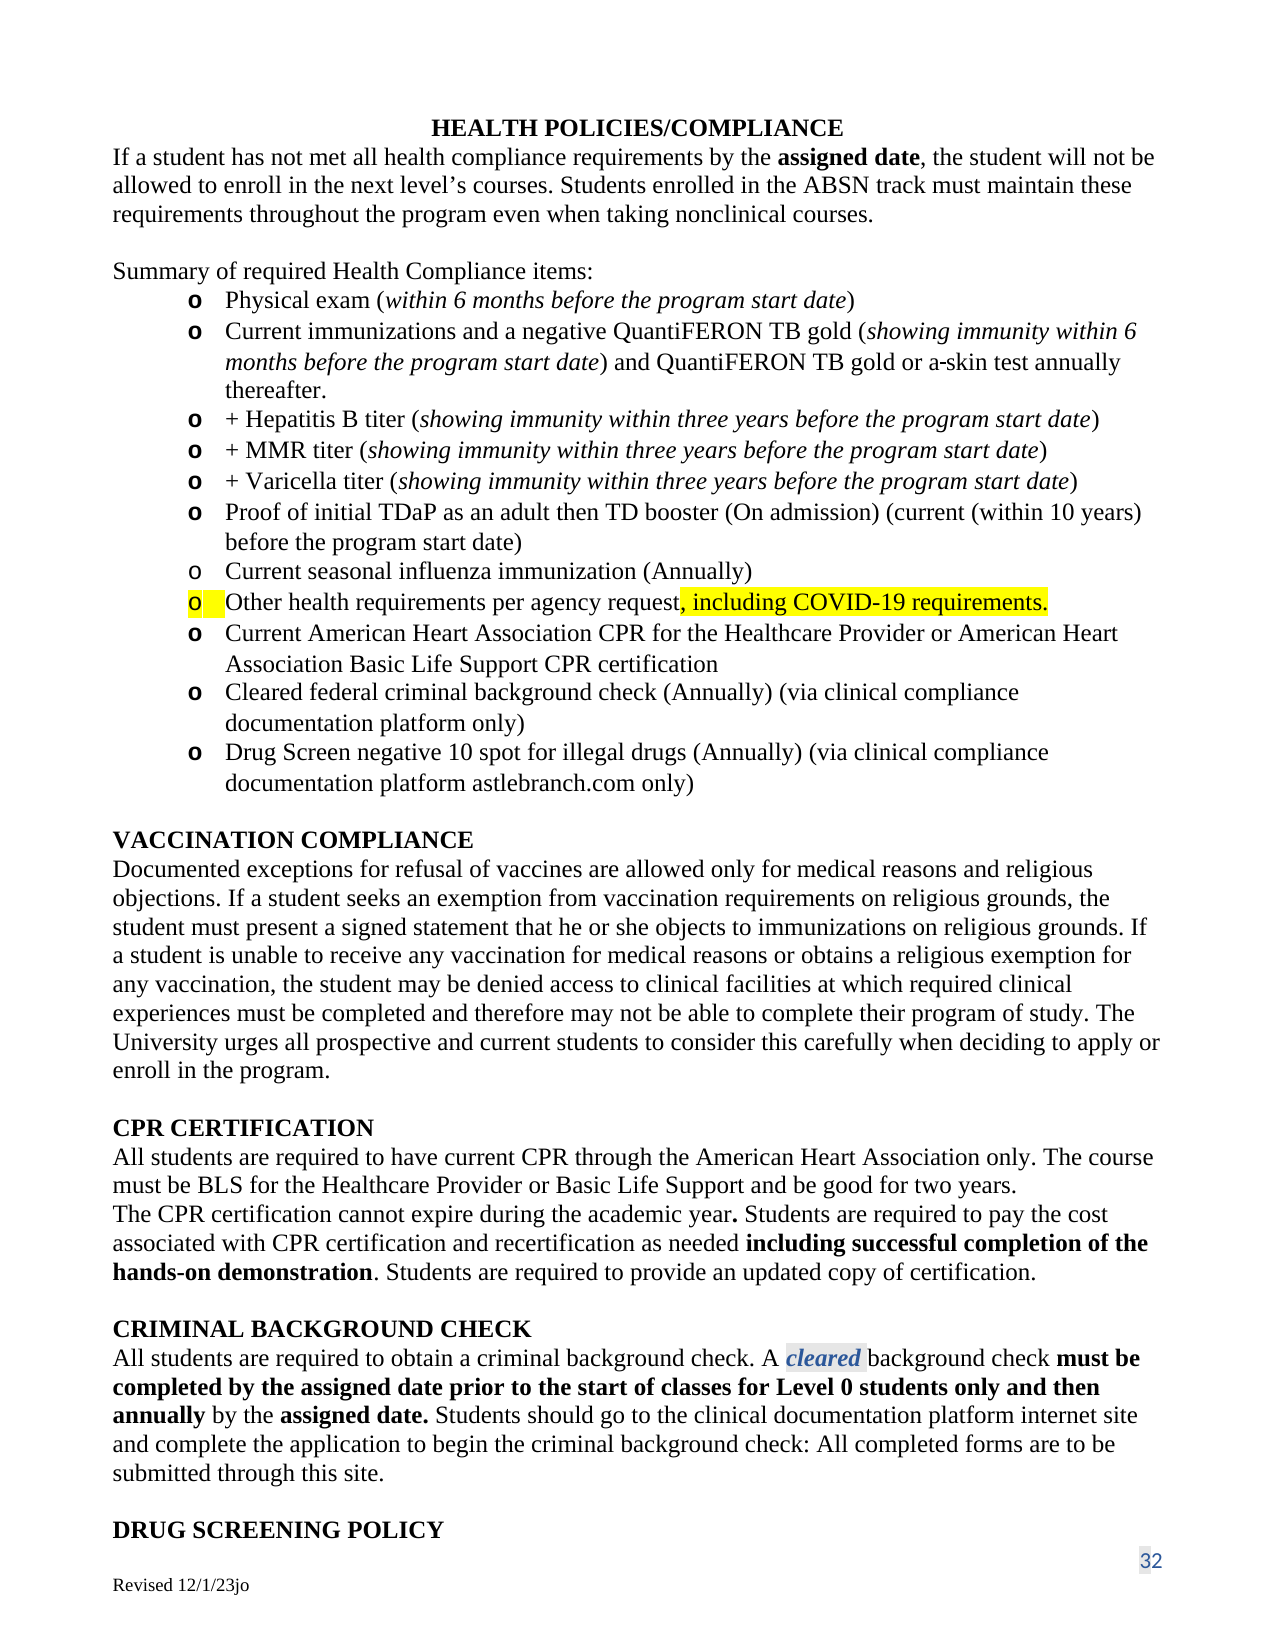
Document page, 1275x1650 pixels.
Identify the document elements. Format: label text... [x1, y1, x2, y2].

text All students are required to have current CPR through the American Heart Association only. The course must be BLS for the Healthcare Provider or Basic Life Support and be good for two years. [112, 1142, 1162, 1199]
text CPR CERTIFICATION [112, 1113, 1162, 1142]
list + Hepatitis B titer (showing immunity within three years before the program start date) [187, 404, 1162, 435]
list Current seasonal influenza immunization (Annually) [187, 556, 1162, 587]
text HEALTH POLICIES/COMPLIANCE [112, 113, 1162, 142]
list Current immunizations and a negative QuantiFERON TB gold (showing immunity within 6 months before the program start date) and QuantiFERON TB gold or a skin test annually thereafter. [187, 316, 1162, 404]
list Drug Screen negative 10 spot for illegal drugs (Annually) (via clinical compliance documentation platform astlebranch.com only) [187, 737, 1162, 797]
text If a student has not met all health compliance requirements by the assigned date, the student will not be allowed to enroll in the next level’s courses. Students enrolled in the ABSN track must maintain these requirements throughout the program even when taking nonclinical courses. [112, 142, 1162, 228]
list Physical exam (within 6 months before the program start date) [187, 285, 1162, 316]
list Other health requirements per agency request, including COVID-19 requirements. [187, 587, 1162, 618]
text The CPR certification cannot expire during the academic year. Students are required to pay the cost associated with CPR certification and recertification as needed including successful completion of the hands-on demonstration. Students are required to provide an updated copy of certification. [112, 1199, 1162, 1285]
text Drug Screening Policy [112, 1515, 1162, 1544]
text Summary of required Health Compliance items: [112, 256, 1162, 285]
list Cleared federal criminal background check (Annually) (via clinical compliance documentation platform only) [187, 677, 1162, 737]
text Documented exceptions for refusal of vaccines are allowed only for medical reasons and religious objections. If a student seeks an exemption from vaccination requirements on religious grounds, the student must present a signed statement that he or she objects to immunizations on religious grounds. If a student is unable to receive any vaccination for medical reasons or obtains a religious exemption for any vaccination, the student may be denied access to clinical facilities at which required clinical experiences must be completed and therefore may not be able to complete their program of study. The University urges all prospective and current students to consider this carefully when deciding to apply or enroll in the program. [112, 854, 1162, 1084]
list Proof of initial TDaP as an adult then TD booster (On admission) (current (within 10 years) before the program start date) [187, 497, 1162, 556]
text VACCINATION COMPLIANCE [112, 825, 1162, 854]
list Current American Heart Association CPR for the Healthcare Provider or American Heart Association Basic Life Support CPR certification [187, 618, 1162, 677]
text All students are required to obtain a criminal background check. A cleared background check must be completed by the assigned date prior to the start of classes for Level 0 students only and then annually by the assigned date. Students should go to the clinical documentation platform internet site and complete the application to begin the criminal background check: All completed forms are to be submitted through this site. [112, 1343, 1162, 1487]
text Criminal Background Check [112, 1314, 1162, 1343]
list + Varicella titer (showing immunity within three years before the program start date) [187, 466, 1162, 497]
list + MMR titer (showing immunity within three years before the program start date) [187, 435, 1162, 466]
